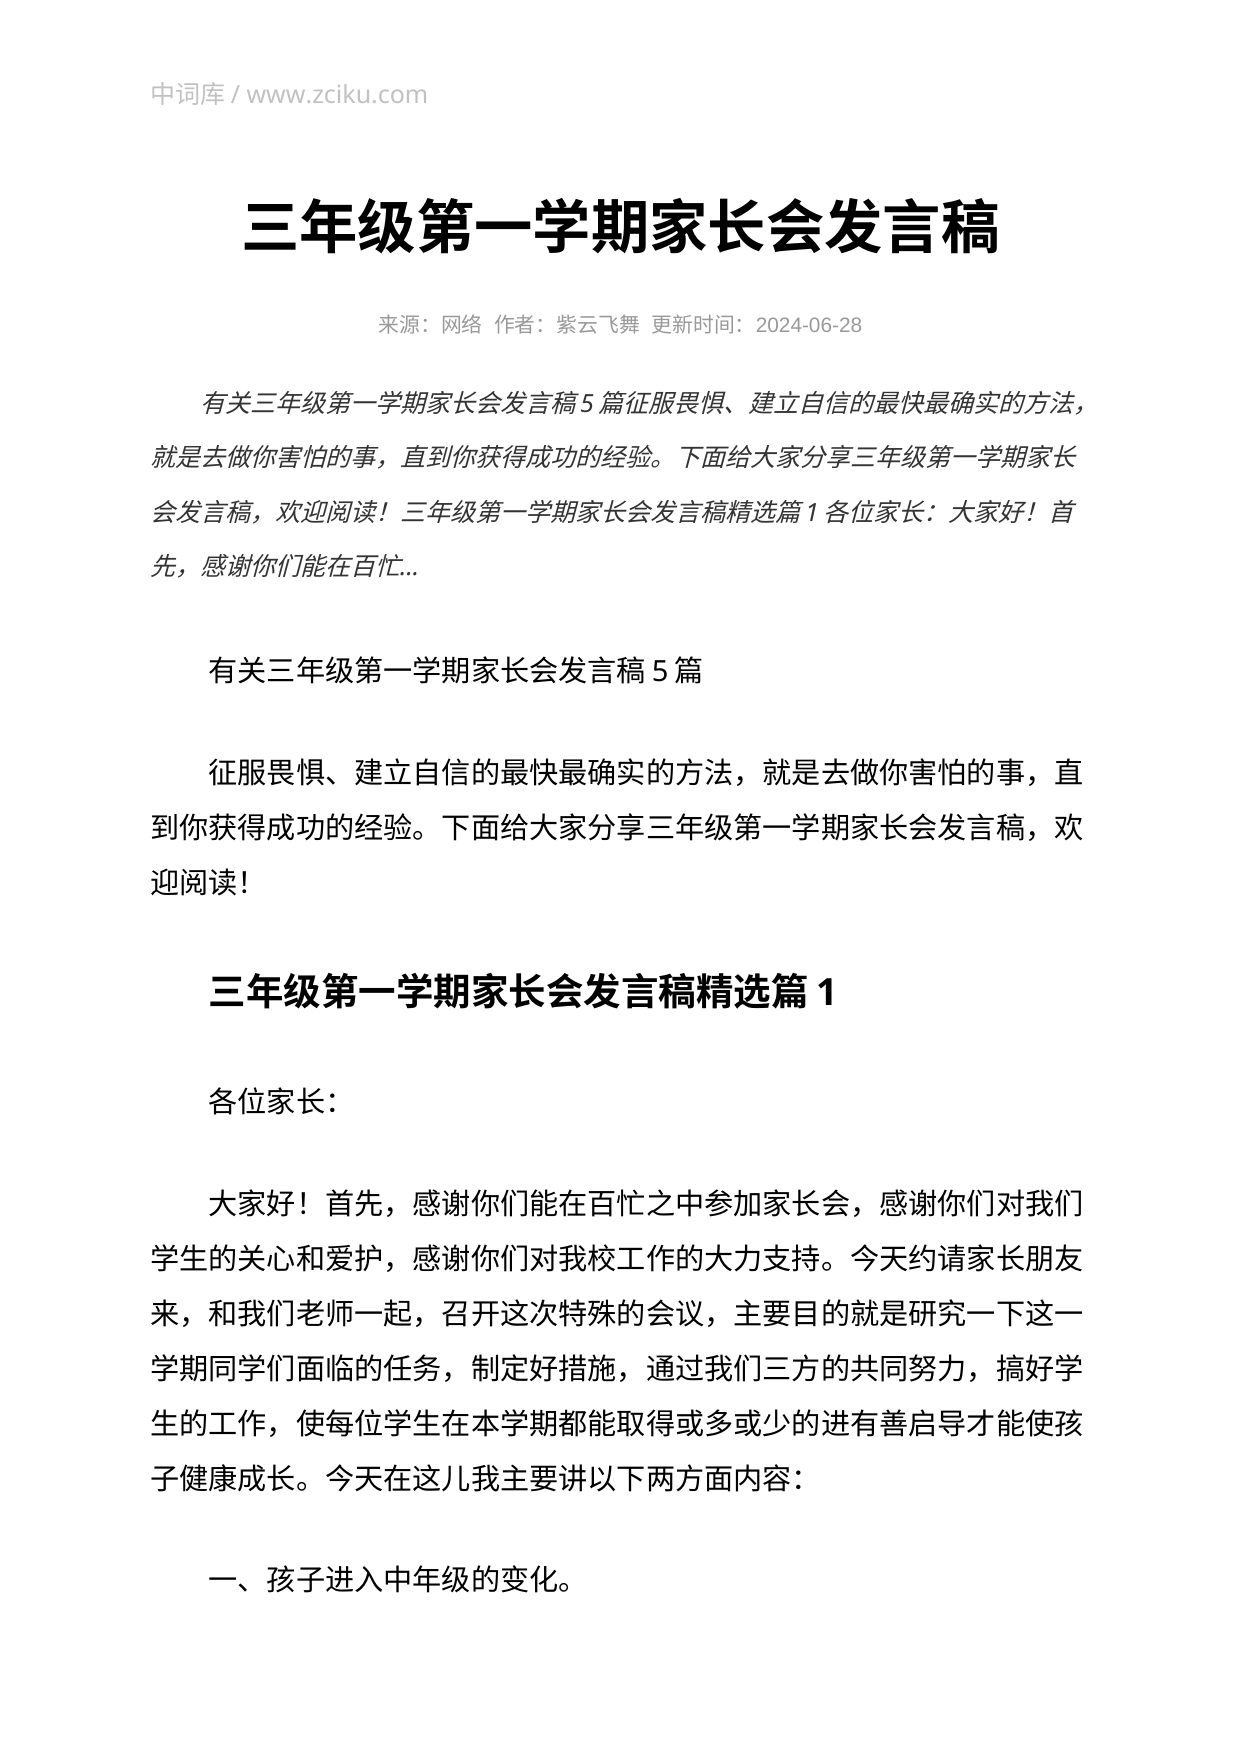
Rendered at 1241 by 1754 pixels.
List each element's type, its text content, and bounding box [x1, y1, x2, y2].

text 有关三年级第一学期家长会发言稿5篇征服畏惧、建立自信的最快最确实的方法，就是去做你害怕的事，直到你获得成功的经验。下面给大家分享三年级第一学期家长会发言稿，欢迎阅读！三年级第一学期家长会发言稿精选篇1各位家长：大家好！首先，感谢你们能在百忙... [150, 383, 1090, 583]
text 有关三年级第一学期家长会发言稿5篇 [150, 648, 1090, 690]
text 各位家长： [150, 1079, 1090, 1121]
text 三年级第一学期家长会发言稿精选篇1 [150, 961, 1090, 1016]
subtitle 三年级第一学期家长会发言稿 [150, 181, 1090, 266]
text 大家好！首先，感谢你们能在百忙之中参加家长会，感谢你们对我们学生的关心和爱护，感谢你们对我校工作的大力支持。今天约请家长朋友来，和我们老师一起，召开这次特殊的会议，主要目的就是研究一下这一学期同学们面临的任务，制定好措施，通过我们三方的共同努力，搞好学生的工作，使每位学生在本学期都能取得或多或少的进有善启导才能使孩子健康成长。今天在这儿我主要讲以下两方面内容： [150, 1181, 1090, 1497]
text 一、孩子进入中年级的变化。 [150, 1557, 1090, 1599]
text 来源：网络 作者：紫云飞舞 更新时间：2024-06-28 [150, 313, 1090, 337]
text 征服畏惧、建立自信的最快最确实的方法，就是去做你害怕的事，直到你获得成功的经验。下面给大家分享三年级第一学期家长会发言稿，欢迎阅读！ [150, 750, 1090, 902]
